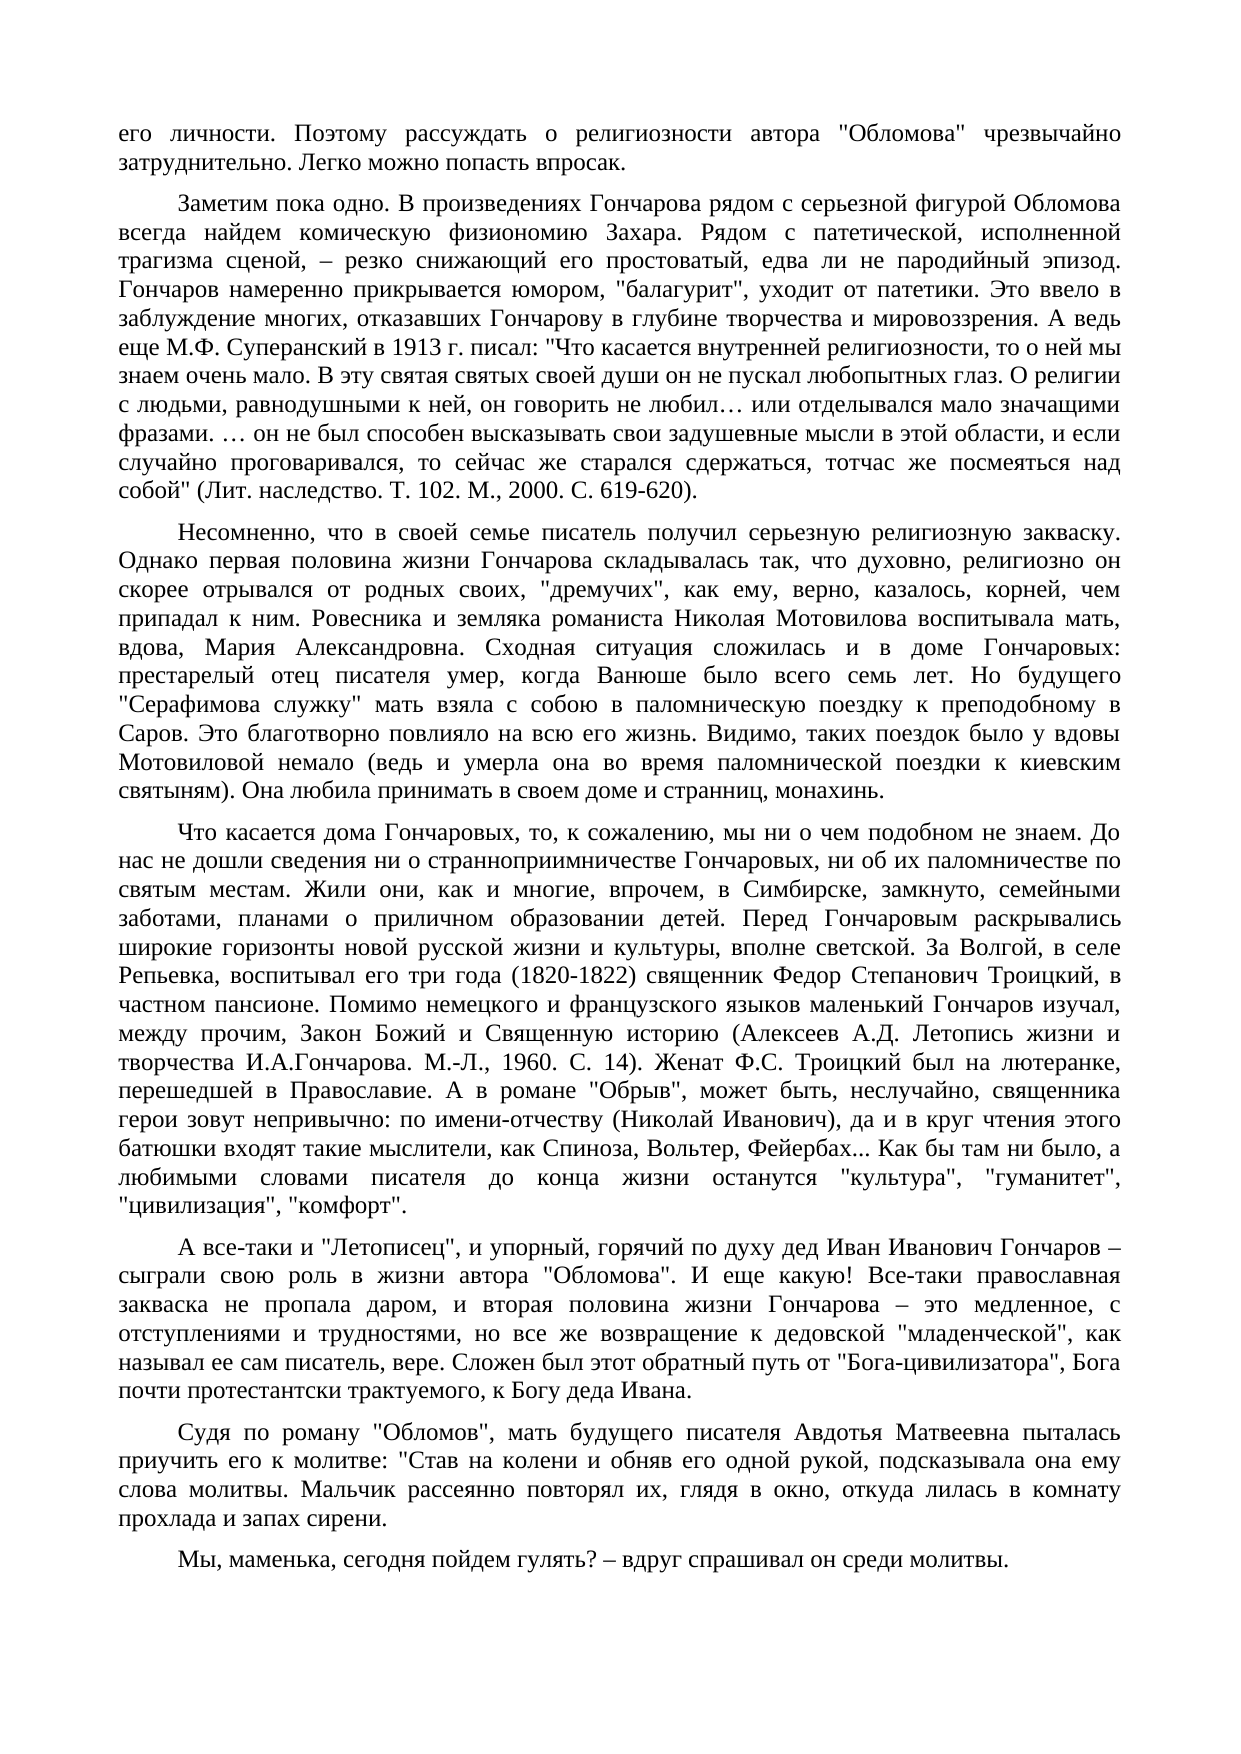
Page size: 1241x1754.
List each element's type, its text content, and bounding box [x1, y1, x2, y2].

text Мы, маменька, сегодня пойдем гулять? – вдруг спрашивал он среди молитвы. [118, 1544, 1122, 1573]
text Заметим пока одно. В произведениях Гончарова рядом с серьезной фигурой Обломова всегда найдем комическую физиономию Захара. Рядом с патетической, исполненной трагизма сценой, – резко снижающий его простоватый, едва ли не пародийный эпизод. Гончаров намеренно прикрывается юмором, "балагурит", уходит от патетики. Это ввело в заблуждение многих, отказавших Гончарову в глубине творчества и мировоззрения. А ведь еще М.Ф. Суперанский в 1913 г. писал: "Что касается внутренней религиозности, то о ней мы знаем очень мало. В эту святая святых своей души он не пускал любопытных глаз. О религии с людьми, равнодушными к ней, он говорить не любил… или отделывался мало значащими фразами. … он не был способен высказывать свои задушевные мысли в этой области, и если случайно проговаривался, то сейчас же старался сдержаться, тотчас же посмеяться над собой" (Лит. наследство. Т. 102. М., 2000. С. 619-620). [118, 188, 1122, 504]
text Судя по роману "Обломов", мать будущего писателя Авдотья Матвеевна пыталась приучить его к молитве: "Став на колени и обняв его одной рукой, подсказывала она ему слова молитвы. Мальчик рассеянно повторял их, глядя в окно, откуда лилась в комнату прохлада и запах сирени. [118, 1417, 1122, 1532]
text Несомненно, что в своей семье писатель получил серьезную религиозную закваску. Однако первая половина жизни Гончарова складывалась так, что духовно, религиозно он скорее отрывался от родных своих, "дремучих", как ему, верно, казалось, корней, чем припадал к ним. Ровесника и земляка романиста Николая Мотовилова воспитывала мать, вдова, Мария Александровна. Сходная ситуация сложилась и в доме Гончаровых: престарелый отец писателя умер, когда Ванюше было всего семь лет. Но будущего "Серафимова служку" мать взяла с собою в паломническую поездку к преподобному в Саров. Это благотворно повлияло на всю его жизнь. Видимо, таких поездок было у вдовы Мотовиловой немало (ведь и умерла она во время паломнической поездки к киевским святыням). Она любила принимать в своем доме и странниц, монахинь. [118, 517, 1122, 804]
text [118, 118, 1122, 176]
text Что касается дома Гончаровых, то, к сожалению, мы ни о чем подобном не знаем. До нас не дошли сведения ни о странноприимничестве Гончаровых, ни об их паломничестве по святым местам. Жили они, как и многие, впрочем, в Симбирске, замкнуто, семейными заботами, планами о приличном образовании детей. Перед Гончаровым раскрывались широкие горизонты новой русской жизни и культуры, вполне светской. За Волгой, в селе Репьевка, воспитывал его три года (1820-1822) священник Федор Степанович Троицкий, в частном пансионе. Помимо немецкого и французского языков маленький Гончаров изучал, между прочим, Закон Божий и Священную историю (Алексеев А.Д. Летопись жизни и творчества И.А.Гончарова. М.-Л., 1960. С. 14). Женат Ф.С. Троицкий был на лютеранке, перешедшей в Православие. А в романе "Обрыв", может быть, неслучайно, священника герои зовут непривычно: по имени-отчеству (Николай Иванович), да и в круг чтения этого батюшки входят такие мыслители, как Спиноза, Вольтер, Фейербах... Как бы там ни было, а любимыми словами писателя до конца жизни останутся "культура", "гуманитет", "цивилизация", "комфорт". [118, 817, 1122, 1219]
text А все-таки и "Летописец", и упорный, горячий по духу дед Иван Иванович Гончаров – сыграли свою роль в жизни автора "Обломова". И еще какую! Все-таки православная закваска не пропала даром, и вторая половина жизни Гончарова – это медленное, с отступлениями и трудностями, но все же возвращение к дедовской "младенческой", как называл ее сам писатель, вере. Сложен был этот обратный путь от "Бога-цивилизатора", Бога почти протестантски трактуемого, к Богу деда Ивана. [118, 1232, 1122, 1404]
